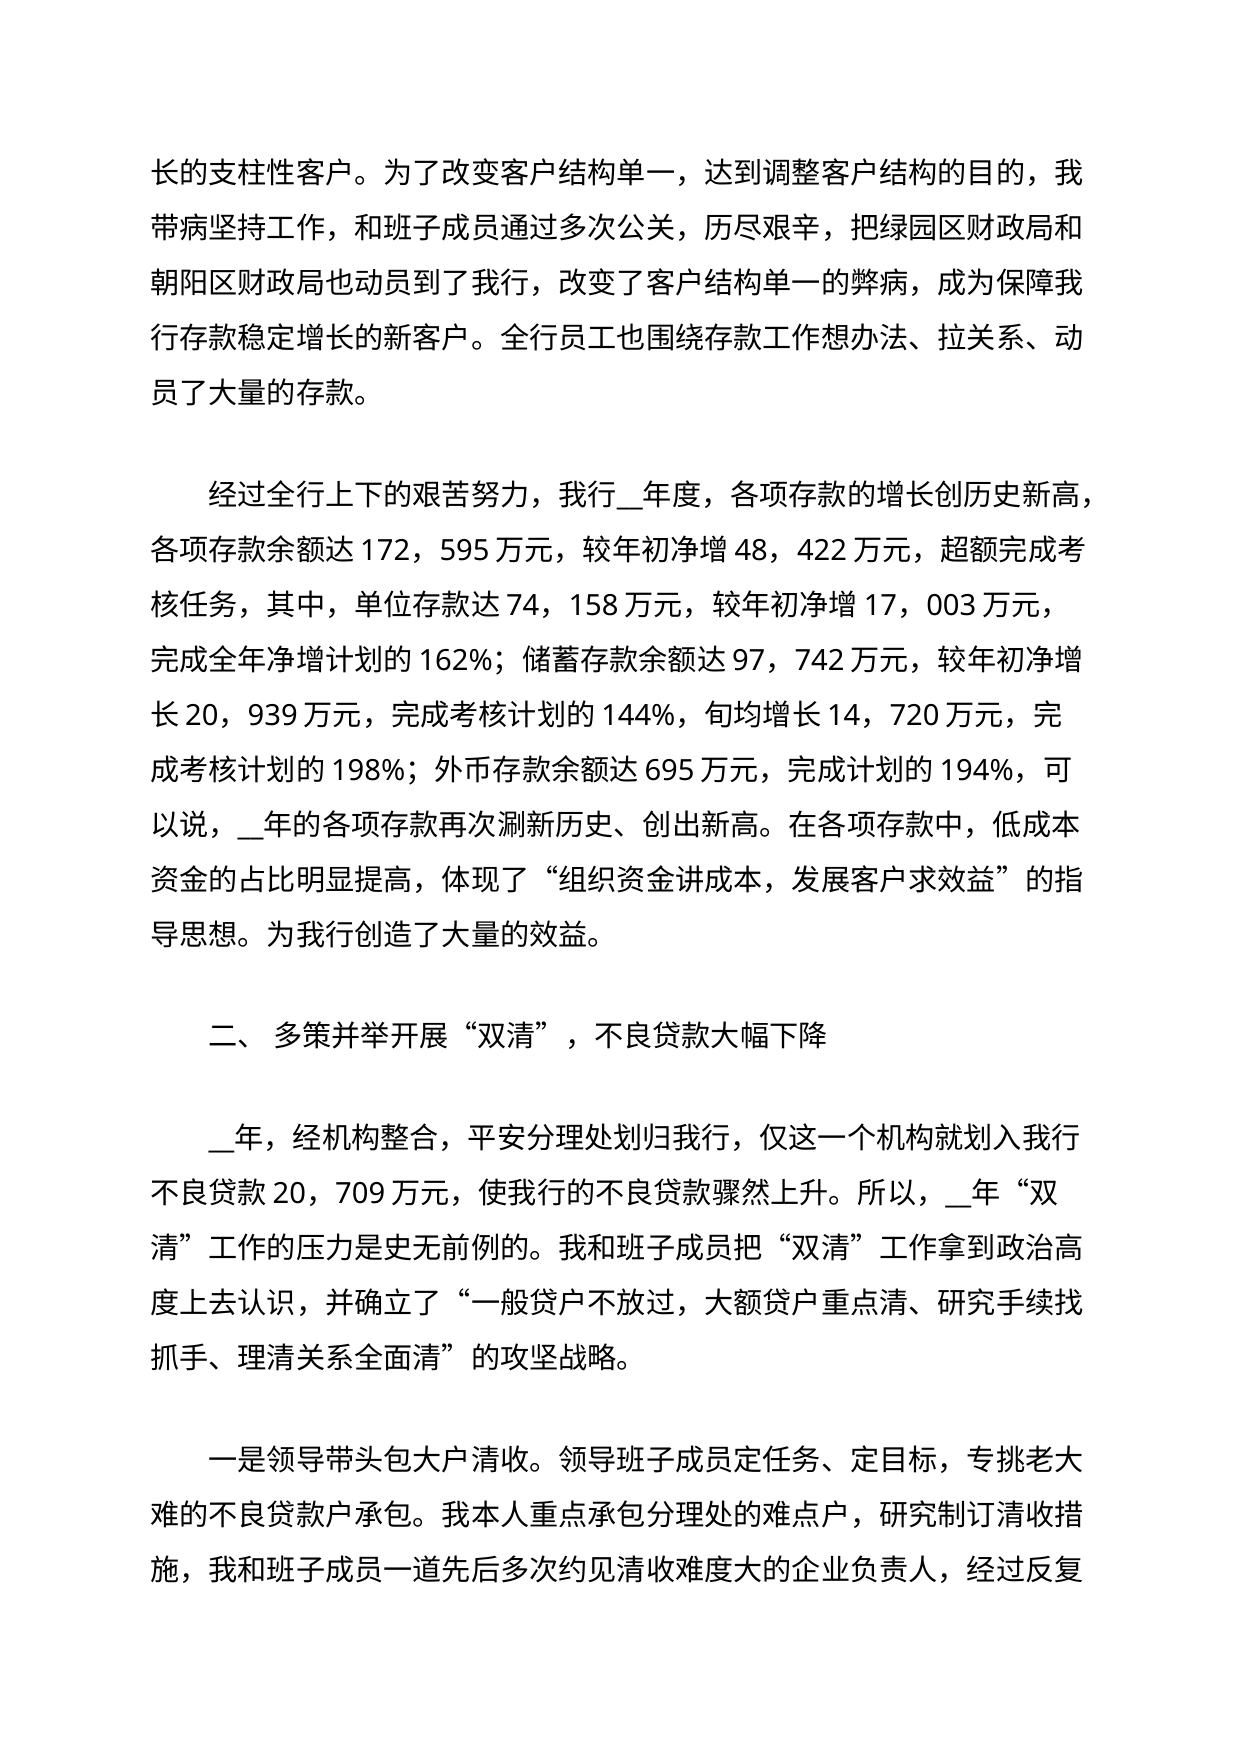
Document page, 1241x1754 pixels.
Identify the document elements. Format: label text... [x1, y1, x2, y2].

text 经过全行上下的艰苦努力，我行__年度，各项存款的增长创历史新高，各项存款余额达172，595万元，较年初净增48，422万元，超额完成考核任务，其中，单位存款达74，158万元，较年初净增17，003万元，完成全年净增计划的162%；储蓄存款余额达97，742万元，较年初净增长20，939万元，完成考核计划的144%，旬均增长14，720万元，完成考核计划的198%；外币存款余额达695万元，完成计划的194%，可以说，__年的各项存款再次涮新历史、创出新高。在各项存款中，低成本资金的占比明显提高，体现了“组织资金讲成本，发展客户求效益”的指导思想。为我行创造了大量的效益。 [150, 471, 1090, 953]
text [150, 150, 1090, 412]
text 二、 多策并举开展“双清”，不良贷款大幅下降 [150, 1013, 1090, 1055]
text __年，经机构整合，平安分理处划归我行，仅这一个机构就划入我行不良贷款20，709万元，使我行的不良贷款骤然上升。所以，__年“双清”工作的压力是史无前例的。我和班子成员把“双清”工作拿到政治高度上去认识，并确立了“一般贷户不放过，大额贷户重点清、研究手续找抓手、理清关系全面清”的攻坚战略。 [150, 1115, 1090, 1377]
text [150, 1436, 1090, 1588]
